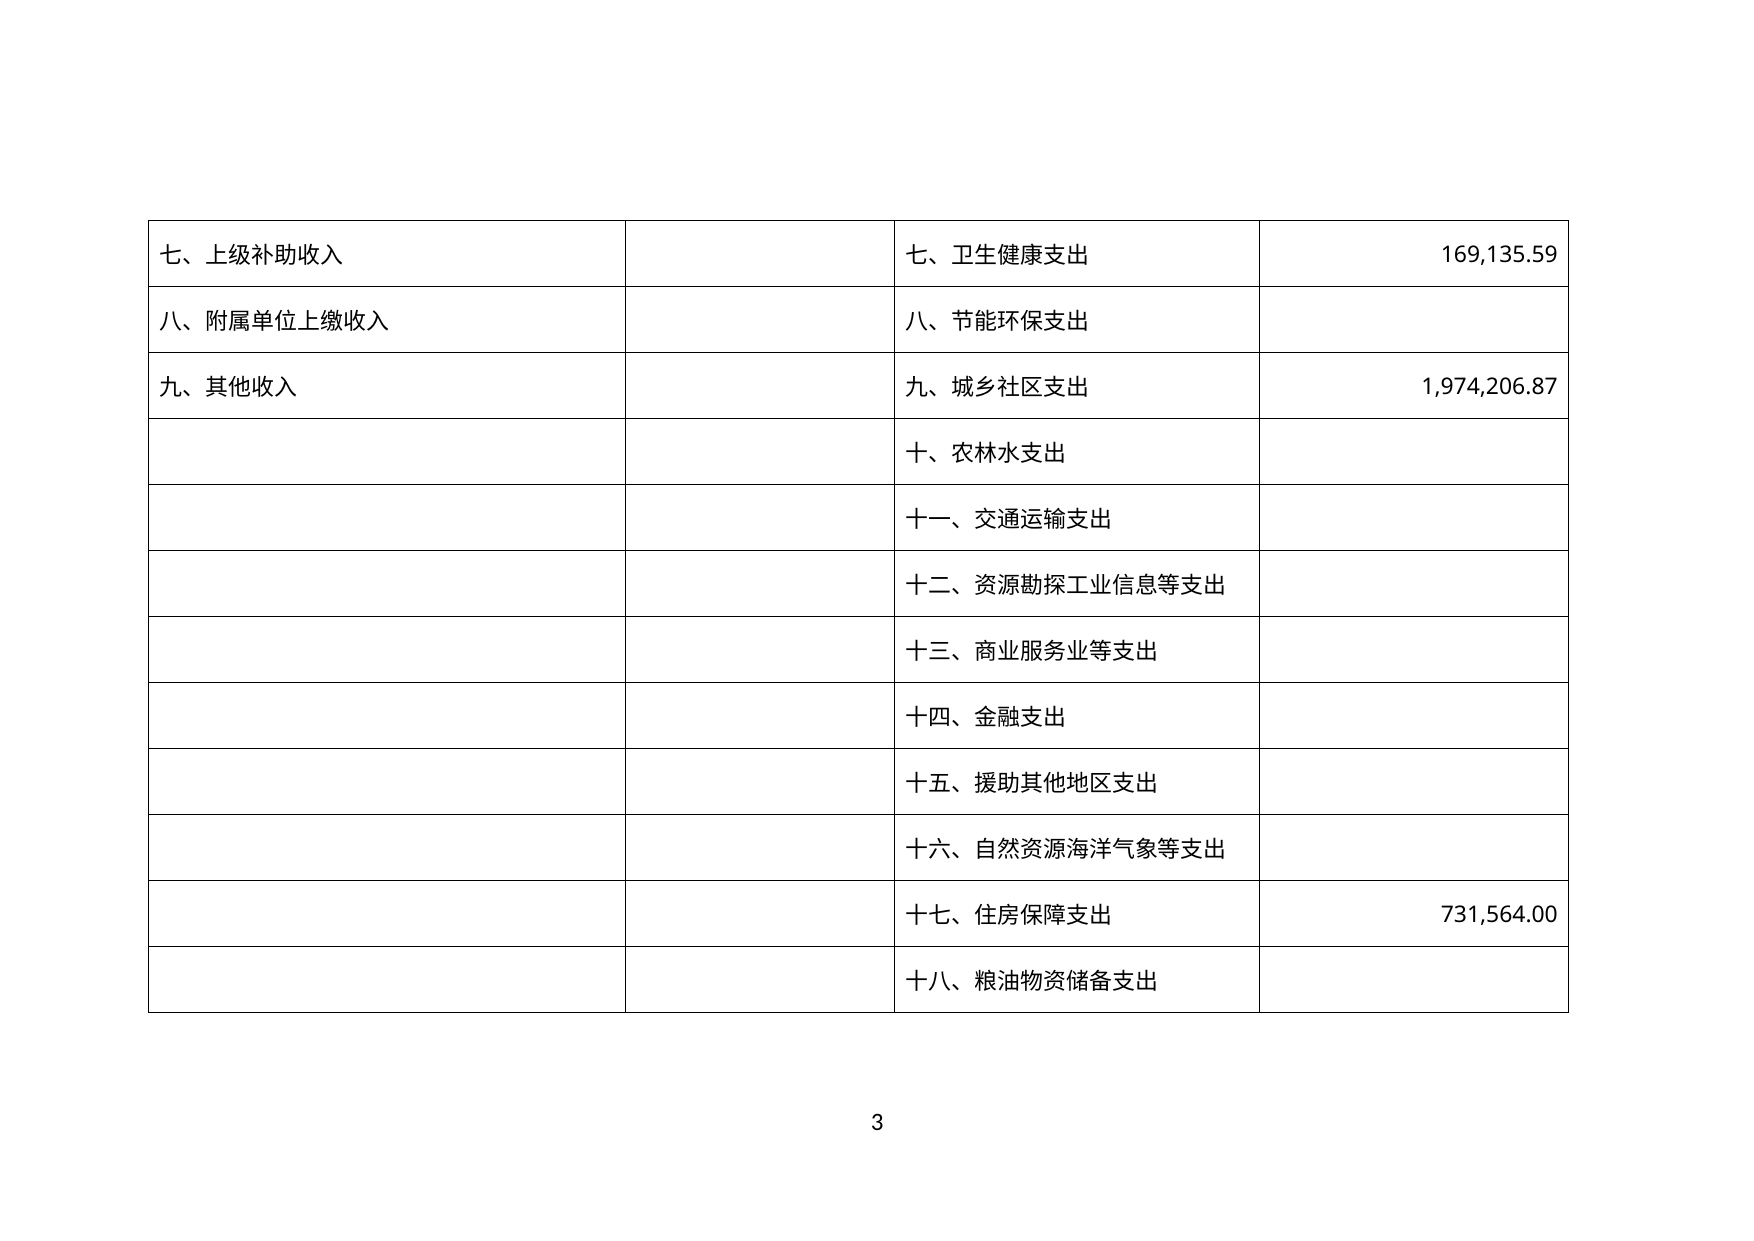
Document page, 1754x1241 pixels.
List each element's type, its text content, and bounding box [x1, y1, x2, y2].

table_cell [1260, 419, 1568, 484]
table_cell 十、农林水支出 [895, 419, 1259, 484]
table_cell [626, 221, 894, 286]
table_cell [1260, 947, 1568, 1012]
table_cell [149, 617, 625, 682]
table_cell [1260, 683, 1568, 748]
table_cell [1260, 815, 1568, 880]
table_cell [626, 551, 894, 616]
table_cell 十八、粮油物资储备支出 [895, 947, 1259, 1012]
table_cell 十一、交通运输支出 [895, 485, 1259, 550]
table_cell [149, 485, 625, 550]
table_cell 十五、援助其他地区支出 [895, 749, 1259, 814]
table_cell [149, 815, 625, 880]
table_cell 九、其他收入 [149, 353, 625, 418]
table_cell [1260, 617, 1568, 682]
table_cell [626, 287, 894, 352]
table_cell 169,135.59 [1260, 221, 1568, 286]
table_cell 十二、资源勘探工业信息等支出 [895, 551, 1259, 616]
table_cell [626, 749, 894, 814]
table_cell [1260, 551, 1568, 616]
table_cell 七、卫生健康支出 [895, 221, 1259, 286]
table_cell [626, 881, 894, 946]
table_cell 八、节能环保支出 [895, 287, 1259, 352]
table_cell [149, 749, 625, 814]
table_cell 八、附属单位上缴收入 [149, 287, 625, 352]
table_cell 七、上级补助收入 [149, 221, 625, 286]
table_cell [1260, 749, 1568, 814]
table_cell [626, 947, 894, 1012]
table_cell [149, 419, 625, 484]
table_cell 十六、自然资源海洋气象等支出 [895, 815, 1259, 880]
table_cell [626, 485, 894, 550]
table_cell 十四、金融支出 [895, 683, 1259, 748]
table_cell 1,974,206.87 [1260, 353, 1568, 418]
table_cell [626, 683, 894, 748]
table_cell [626, 617, 894, 682]
table_cell [1260, 485, 1568, 550]
table_cell [626, 815, 894, 880]
table_cell 九、城乡社区支出 [895, 353, 1259, 418]
table_cell [1260, 287, 1568, 352]
table_cell 十三、商业服务业等支出 [895, 617, 1259, 682]
table_cell 731,564.00 [1260, 881, 1568, 946]
table_cell [149, 683, 625, 748]
table_cell [626, 353, 894, 418]
table_cell [149, 947, 625, 1012]
table_cell 十七、住房保障支出 [895, 881, 1259, 946]
table_cell [149, 551, 625, 616]
table_cell [626, 419, 894, 484]
table_cell [149, 881, 625, 946]
